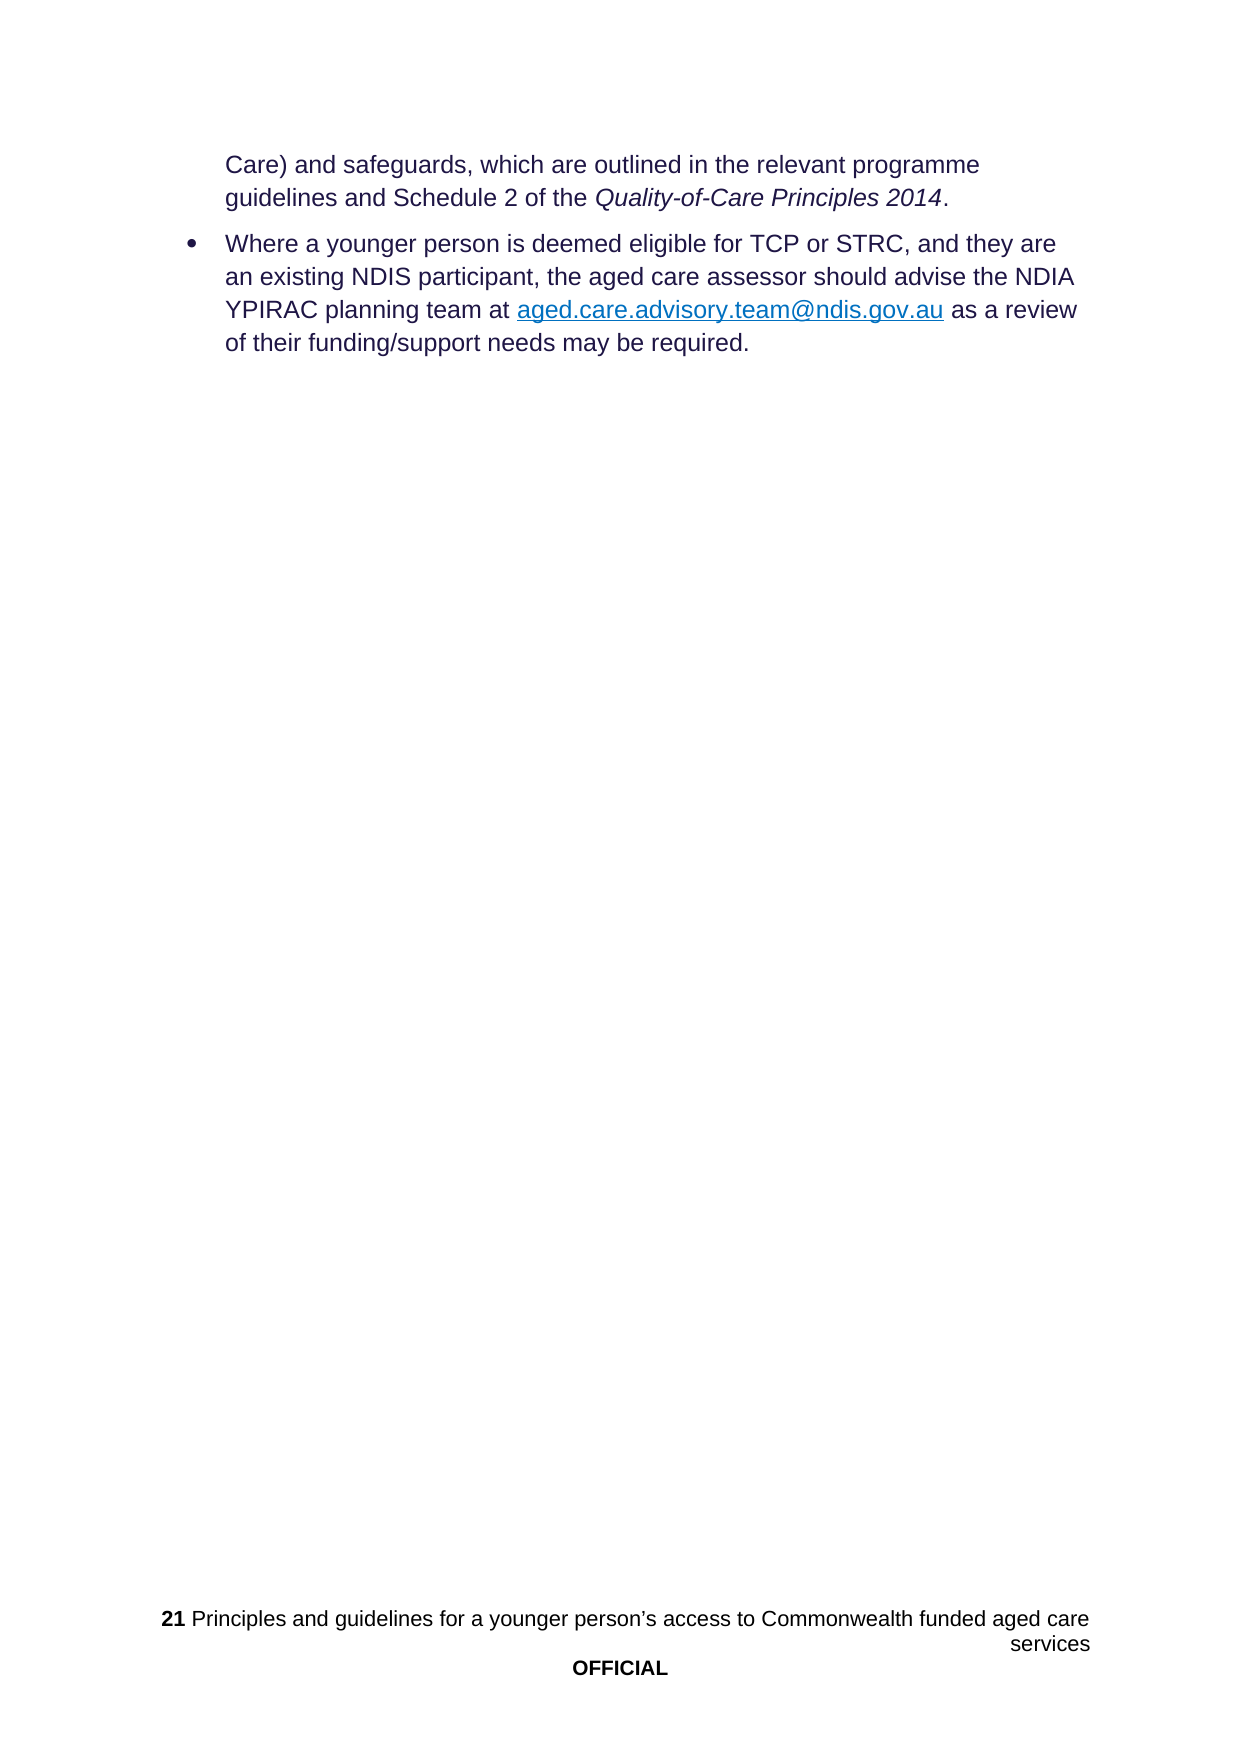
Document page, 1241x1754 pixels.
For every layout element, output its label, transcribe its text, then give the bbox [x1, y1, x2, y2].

list Where a younger person is deemed eligible for TCP or STRC, and they are an existing NDIS participant, the aged care assessor should advise the NDIA YPIRAC planning team at aged.care.advisory.team@ndis.gov.au as a review of their funding/support needs may be required. [187, 228, 1090, 356]
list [187, 150, 1090, 212]
